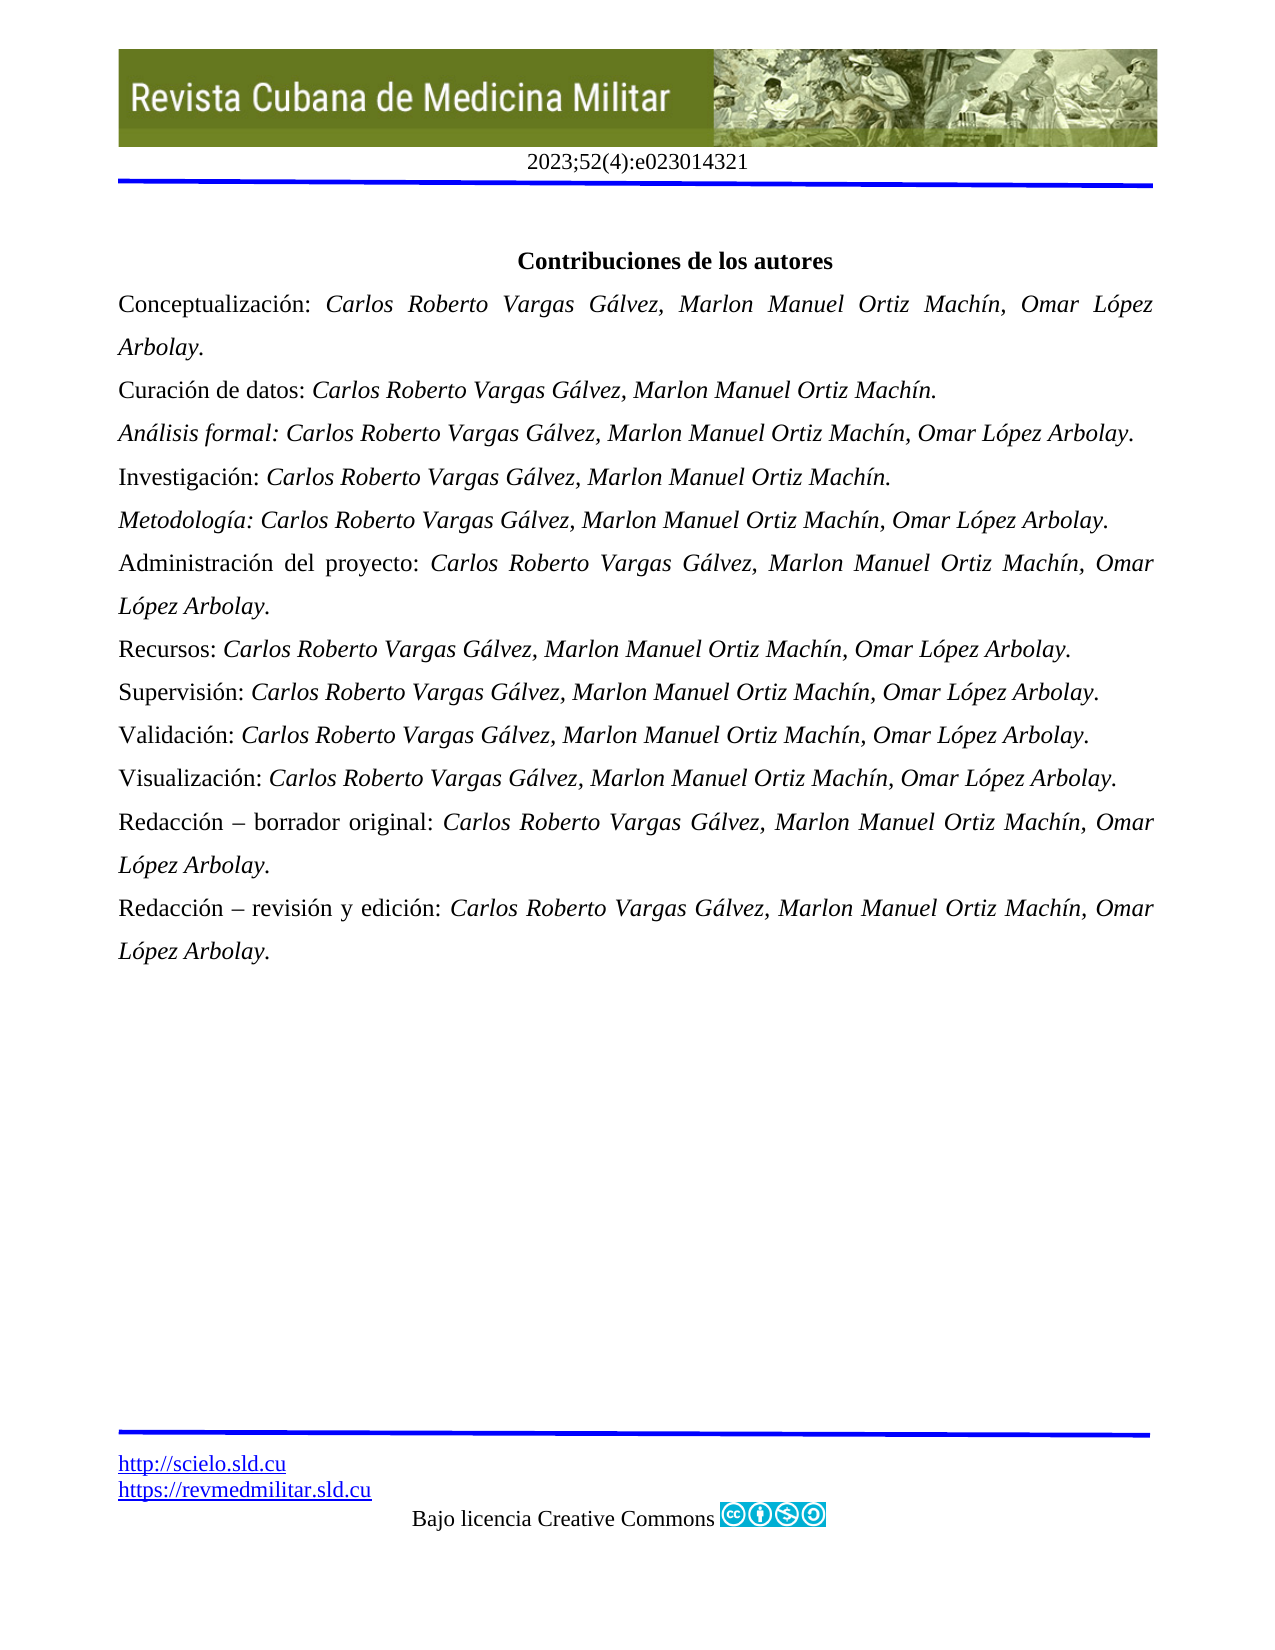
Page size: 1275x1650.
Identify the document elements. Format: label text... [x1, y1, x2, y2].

text Visualización: Carlos Roberto Vargas Gálvez, Marlon Manuel Ortiz Machín, Omar López Arbolay. [118, 763, 1157, 792]
text Validación: Carlos Roberto Vargas Gálvez, Marlon Manuel Ortiz Machín, Omar López Arbolay. [118, 720, 1157, 749]
picture [118, 49, 1158, 147]
text Redacción – borrador original: Carlos Roberto Vargas Gálvez, Marlon Manuel Ortiz Machín, Omar López Arbolay. [118, 807, 1157, 878]
text Metodología: Carlos Roberto Vargas Gálvez, Marlon Manuel Ortiz Machín, Omar López Arbolay. [118, 505, 1157, 533]
text Investigación: Carlos Roberto Vargas Gálvez, Marlon Manuel Ortiz Machín. [118, 462, 1157, 490]
text Análisis formal: Carlos Roberto Vargas Gálvez, Marlon Manuel Ortiz Machín, Omar López Arbolay. [118, 418, 1157, 447]
text Redacción – revisión y edición: Carlos Roberto Vargas Gálvez, Marlon Manuel Ortiz Machín, Omar López Arbolay. [118, 893, 1157, 965]
picture [720, 1502, 826, 1527]
text Contribuciones de los autores [193, 246, 1157, 275]
text Conceptualización: Carlos Roberto Vargas Gálvez, Marlon Manuel Ortiz Machín, Omar López Arbolay. [118, 289, 1157, 361]
text Recursos: Carlos Roberto Vargas Gálvez, Marlon Manuel Ortiz Machín, Omar López Arbolay. [118, 634, 1157, 663]
text Administración del proyecto: Carlos Roberto Vargas Gálvez, Marlon Manuel Ortiz Machín, Omar López Arbolay. [118, 548, 1157, 620]
text Supervisión: Carlos Roberto Vargas Gálvez, Marlon Manuel Ortiz Machín, Omar López Arbolay. [118, 677, 1157, 706]
text Curación de datos: Carlos Roberto Vargas Gálvez, Marlon Manuel Ortiz Machín. [118, 375, 1157, 404]
